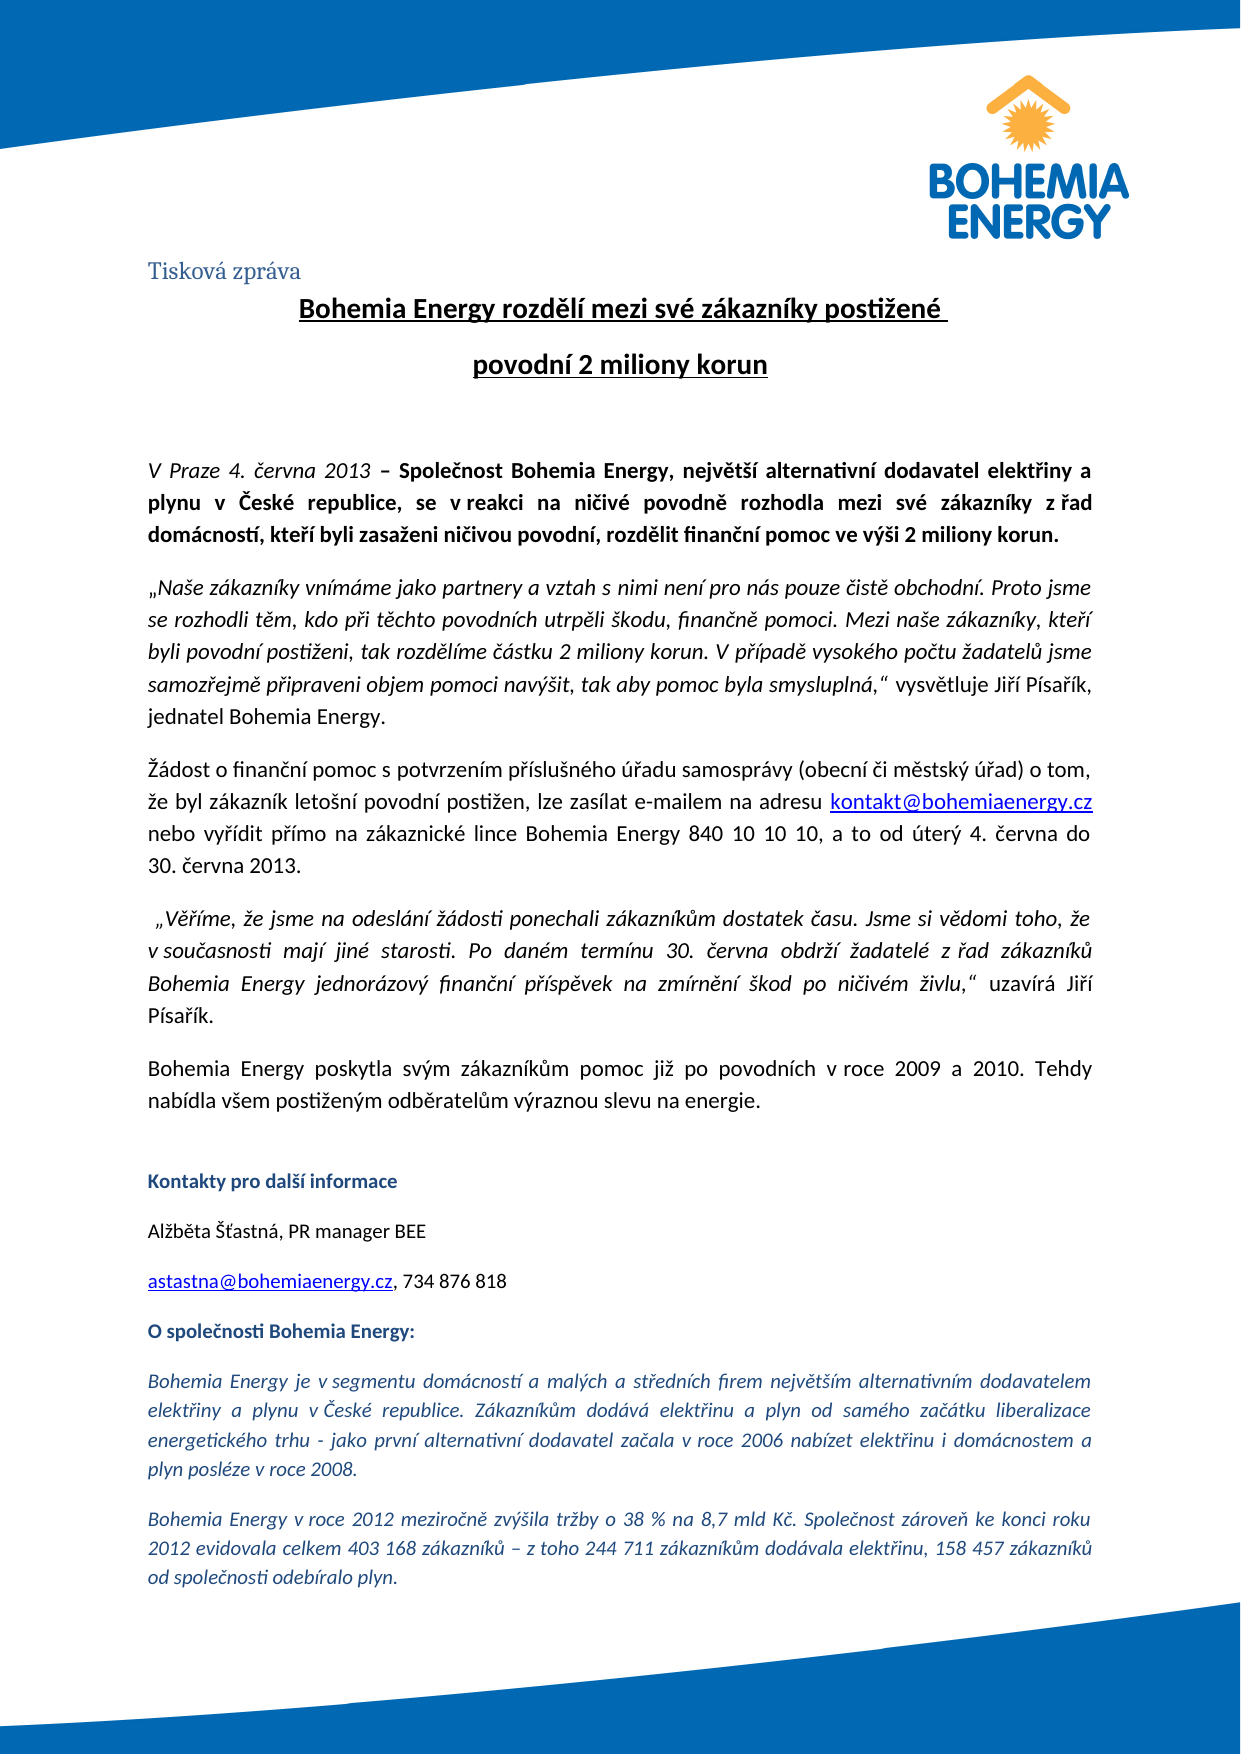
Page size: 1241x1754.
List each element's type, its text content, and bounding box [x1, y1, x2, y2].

text V Praze 4. června 2013 – Společnost Bohemia Energy, největší alternativní dodavatel elektřiny a plynu v České republice, se v reakci na ničivé povodně rozhodla mezi své zákazníky z řad domácností, kteří byli zasaženi ničivou povodní, rozdělit finanční pomoc ve výši 2 miliony korun. [148, 456, 1092, 548]
text Žádost o finanční pomoc s potvrzením příslušného úřadu samosprávy (obecní či městský úřad) o tom, že byl zákazník letošní povodní postižen, lze zasílat e-mailem na adresu kontakt@bohemiaenergy.cz nebo vyřídit přímo na zákaznické lince Bohemia Energy 840 10 10 10, a to od úterý 4. června do 30. června 2013. [148, 755, 1092, 879]
text Bohemia Energy v roce 2012 meziročně zvýšila tržby o 38 % na 8,7 mld Kč. Společnost zároveň ke konci roku 2012 evidovala celkem 403 168 zákazníků – z toho 244 711 zákazníkům dodávala elektřinu, 158 457 zákazníků od společnosti odebíralo plyn. [148, 1506, 1092, 1590]
text Bohemia Energy je v segmentu domácností a malých a středních firem největším alternativním dodavatelem elektřiny a plynu v České republice. Zákazníkům dodává elektřinu a plyn od samého začátku liberalizace energetického trhu - jako první alternativní dodavatel začala v roce 2006 nabízet elektřinu i domácnostem a plyn posléze v roce 2008. [148, 1368, 1092, 1481]
text povodní 2 miliony korun [148, 346, 1092, 382]
subtitle Tisková zpráva [148, 257, 1092, 286]
text Kontakty pro další informace [148, 1168, 1092, 1194]
text Bohemia Energy rozdělí mezi své zákazníky postižené [148, 290, 1092, 325]
text O společnosti Bohemia Energy: [148, 1318, 1092, 1344]
text „Naše zákazníky vnímáme jako partnery a vztah s nimi není pro nás pouze čistě obchodní. Proto jsme se rozhodli těm, kdo při těchto povodních utrpěli škodu, finančně pomoci. Mezi naše zákazníky, kteří byli povodní postiženi, tak rozdělíme částku 2 miliony korun. V případě vysokého počtu žadatelů jsme samozřejmě připraveni objem pomoci navýšit, tak aby pomoc byla smysluplná,“ vysvětluje Jiří Písařík, jednatel Bohemia Energy. [148, 573, 1092, 730]
picture [0, 0, 1241, 258]
text astastna@bohemiaenergy.cz, 734 876 818 [148, 1268, 1092, 1294]
text Bohemia Energy poskytla svým zákazníkům pomoc již po povodních v roce 2009 a 2010. Tehdy nabídla všem postiženým odběratelům výraznou slevu na energie. [148, 1054, 1092, 1114]
picture [0, 1593, 1241, 1754]
text Alžběta Šťastná, PR manager BEE [148, 1218, 1092, 1244]
text „Věříme, že jsme na odeslání žádosti ponechali zákazníkům dostatek času. Jsme si vědomi toho, že v současnosti mají jiné starosti. Po daném termínu 30. června obdrží žadatelé z řad zákazníků Bohemia Energy jednorázový finanční příspěvek na zmírnění škod po ničivém živlu,“ uzavírá Jiří Písařík. [148, 904, 1092, 1029]
